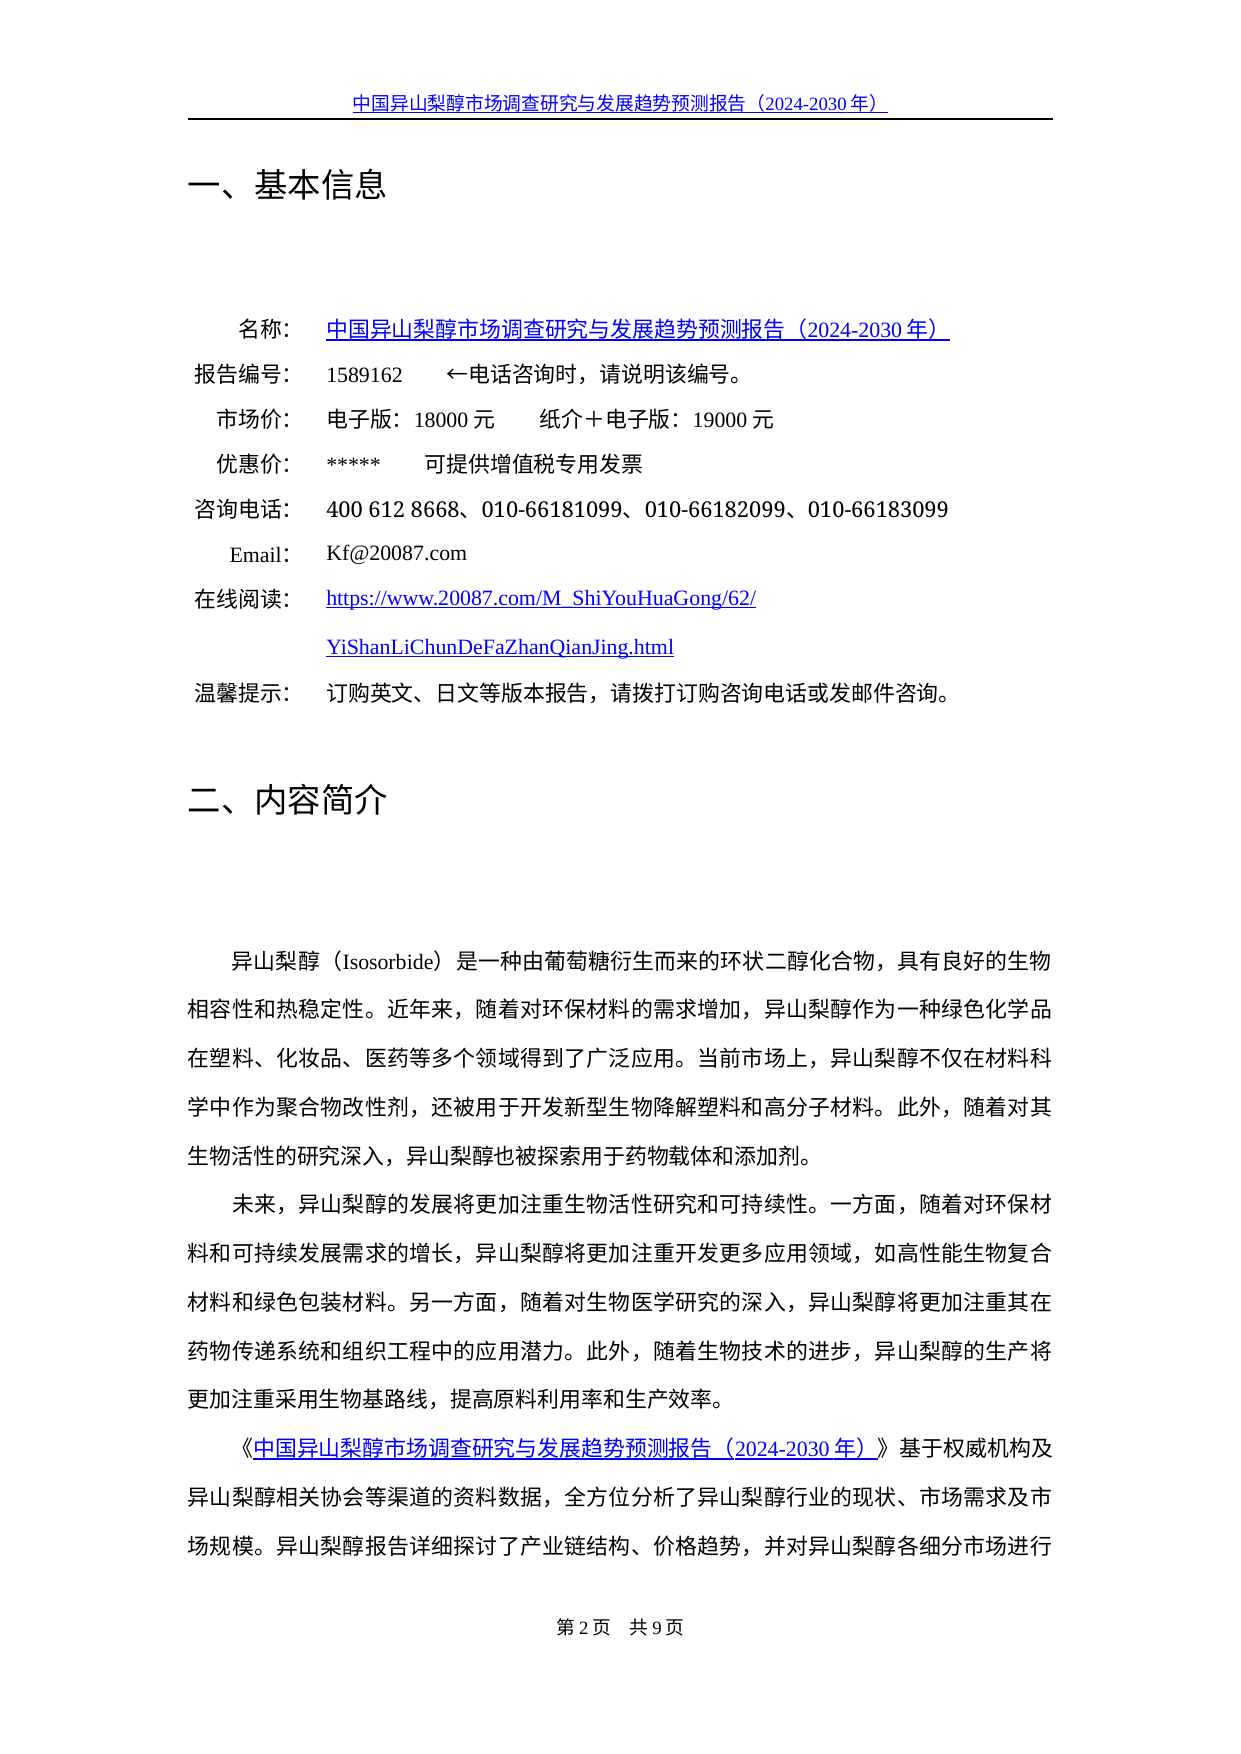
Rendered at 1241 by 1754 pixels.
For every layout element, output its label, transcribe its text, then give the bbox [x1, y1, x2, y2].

table_header 中国异山梨醇市场调查研究与发展趋势预测报告（2024-2030年） [315, 312, 1073, 357]
table_cell Kf@20087.com [315, 537, 1073, 582]
table_cell 400 612 8668、010-66181099、010-66182099、010-66183099 [315, 492, 1073, 537]
table_cell [315, 582, 1073, 675]
table_cell 在线阅读： [167, 582, 315, 675]
table_cell 咨询电话： [167, 492, 315, 537]
table_cell 订购英文、日文等版本报告，请拨打订购咨询电话或发邮件咨询。 [315, 675, 1073, 720]
table_cell ***** 可提供增值税专用发票 [315, 447, 1073, 492]
title 二、内容简介 [187, 766, 1053, 831]
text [187, 943, 1053, 1561]
table_cell 温馨提示： [167, 675, 315, 720]
table_cell Email： [167, 537, 315, 582]
table_cell 电子版：18000 元 纸介＋电子版：19000 元 [315, 402, 1073, 447]
table_cell 报告编号： [167, 357, 315, 402]
table_cell 市场价： [167, 402, 315, 447]
table_header 名称： [167, 312, 315, 357]
table_cell 1589162 ←电话咨询时，请说明该编号。 [315, 357, 1073, 402]
title 一、基本信息 [187, 150, 1053, 215]
table_cell 优惠价： [167, 447, 315, 492]
